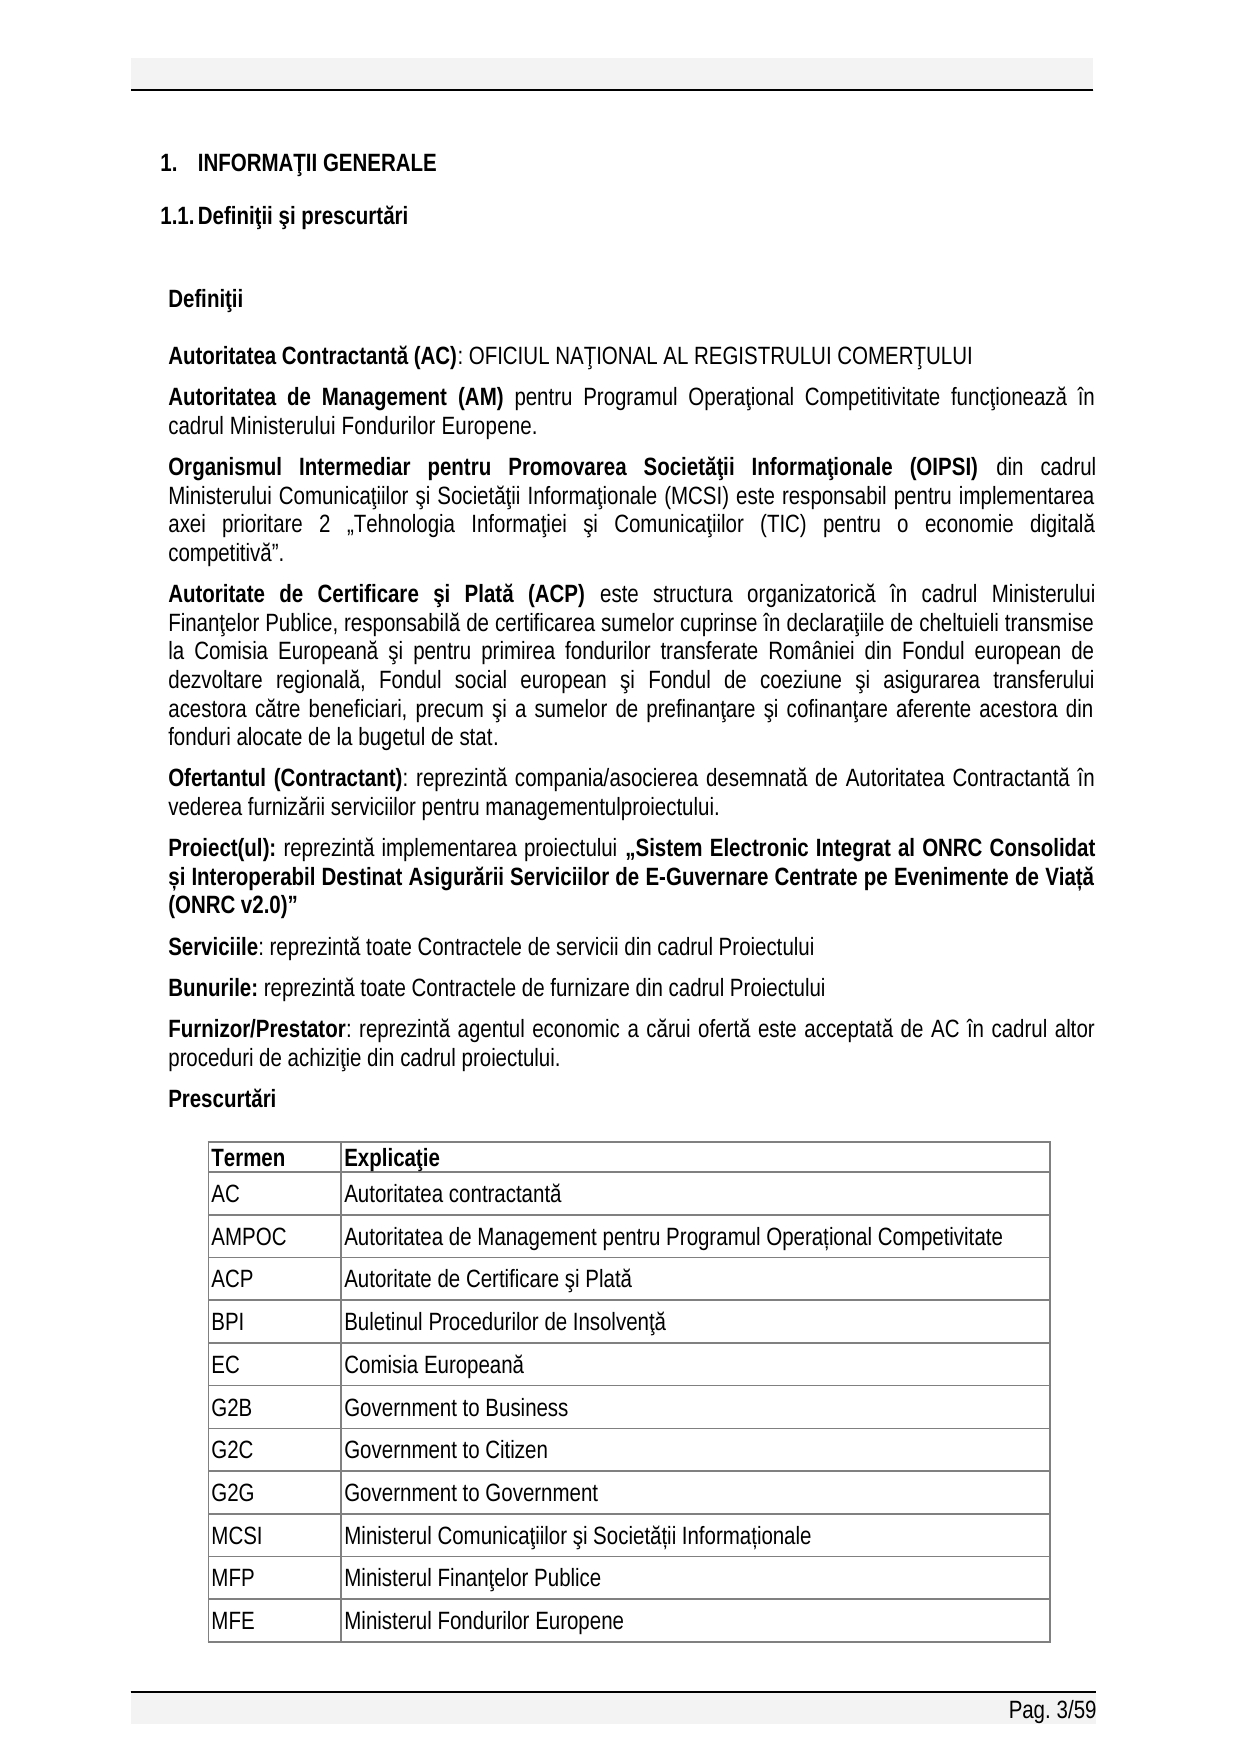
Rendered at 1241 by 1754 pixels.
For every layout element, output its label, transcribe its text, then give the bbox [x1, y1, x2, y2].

table_cell MFP [209, 1557, 340, 1598]
table_cell AMPOC [209, 1216, 340, 1257]
table_cell Autoritatea de Management pentru Programul Operațional Competivitate [342, 1216, 1049, 1257]
table_cell ACP [209, 1258, 340, 1299]
table_cell Autoritatea contractantă [342, 1173, 1049, 1214]
text Furnizor/Prestator: reprezintă agentul economic a cărui ofertă este acceptată de AC în cadrul altor proceduri de achiziţie din cadrul proiectului. [168, 1014, 1096, 1071]
text Definiţii [168, 284, 1096, 312]
table_cell G2G [209, 1472, 340, 1513]
text Organismul Intermediar pentru Promovarea Societăţii Informaţionale (OIPSI) din cadrul Ministerului Comunicaţiilor şi Societăţii Informaţionale (MCSI) este responsabil pentru implementarea axei prioritare 2 „Tehnologia Informaţiei şi Comunicaţiilor (TIC) pentru o economie digitală competitivă”. [168, 452, 1096, 567]
table_header Explicaţie [342, 1143, 1049, 1171]
text Prescurtări [168, 1084, 1096, 1112]
table_cell Government to Government [342, 1472, 1049, 1513]
text Autoritatea Contractantă (AC): OFICIUL NAŢIONAL AL REGISTRULUI COMERŢULUI [168, 341, 1096, 370]
table_cell Government to Business [342, 1386, 1049, 1427]
table_cell BPI [209, 1301, 340, 1342]
text Autoritatea de Management (AM) pentru Programul Operaţional Competitivitate funcţionează în cadrul Ministerului Fondurilor Europene. [168, 382, 1096, 439]
table_cell Comisia Europeană [342, 1344, 1049, 1385]
table_header Termen [209, 1143, 340, 1171]
table_cell Buletinul Procedurilor de Insolvenţă [342, 1301, 1049, 1342]
table_cell Ministerul Comunicaţiilor şi Societății Informaționale [342, 1515, 1049, 1556]
table_cell Ministerul Fondurilor Europene [342, 1600, 1049, 1641]
table_cell G2C [209, 1429, 340, 1470]
table_cell G2B [209, 1386, 340, 1427]
text Autoritate de Certificare şi Plată (ACP) este structura organizatorică în cadrul Ministerului Finanţelor Publice, responsabilă de certificarea sumelor cuprinse în declaraţiile de cheltuieli transmise la Comisia Europeană şi pentru primirea fondurilor transferate României din Fondul european de dezvoltare regională, Fondul social european şi Fondul de coeziune şi asigurarea transferului acestora către beneficiari, precum şi a sumelor de prefinanţare şi cofinanţare aferente acestora din fonduri alocate de la bugetul de stat. [168, 579, 1096, 751]
subtitle Definiţii şi prescurtări [160, 201, 1096, 230]
text Ofertantul (Contractant): reprezintă compania/asocierea desemnată de Autoritatea Contractantă în vederea furnizării serviciilor pentru managementulproiectului. [168, 763, 1096, 821]
table_cell MFE [209, 1600, 340, 1641]
table_cell Ministerul Finanţelor Publice [342, 1557, 1049, 1598]
text Bunurile: reprezintă toate Contractele de furnizare din cadrul Proiectului [168, 973, 1096, 1001]
text Serviciile: reprezintă toate Contractele de servicii din cadrul Proiectului [168, 932, 1096, 960]
table_cell AC [209, 1173, 340, 1214]
table_cell EC [209, 1344, 340, 1385]
subtitle INFORMAŢII GENERALE [160, 148, 1096, 176]
table_cell MCSI [209, 1515, 340, 1556]
table_cell Autoritate de Certificare şi Plată [342, 1258, 1049, 1299]
text Proiect(ul): reprezintă implementarea proiectului „Sistem Electronic Integrat al ONRC Consolidat și Interoperabil Destinat Asigurării Serviciilor de E-Guvernare Centrate pe Evenimente de Viață (ONRC v2.0)” [168, 833, 1096, 919]
table_cell Government to Citizen [342, 1429, 1049, 1470]
